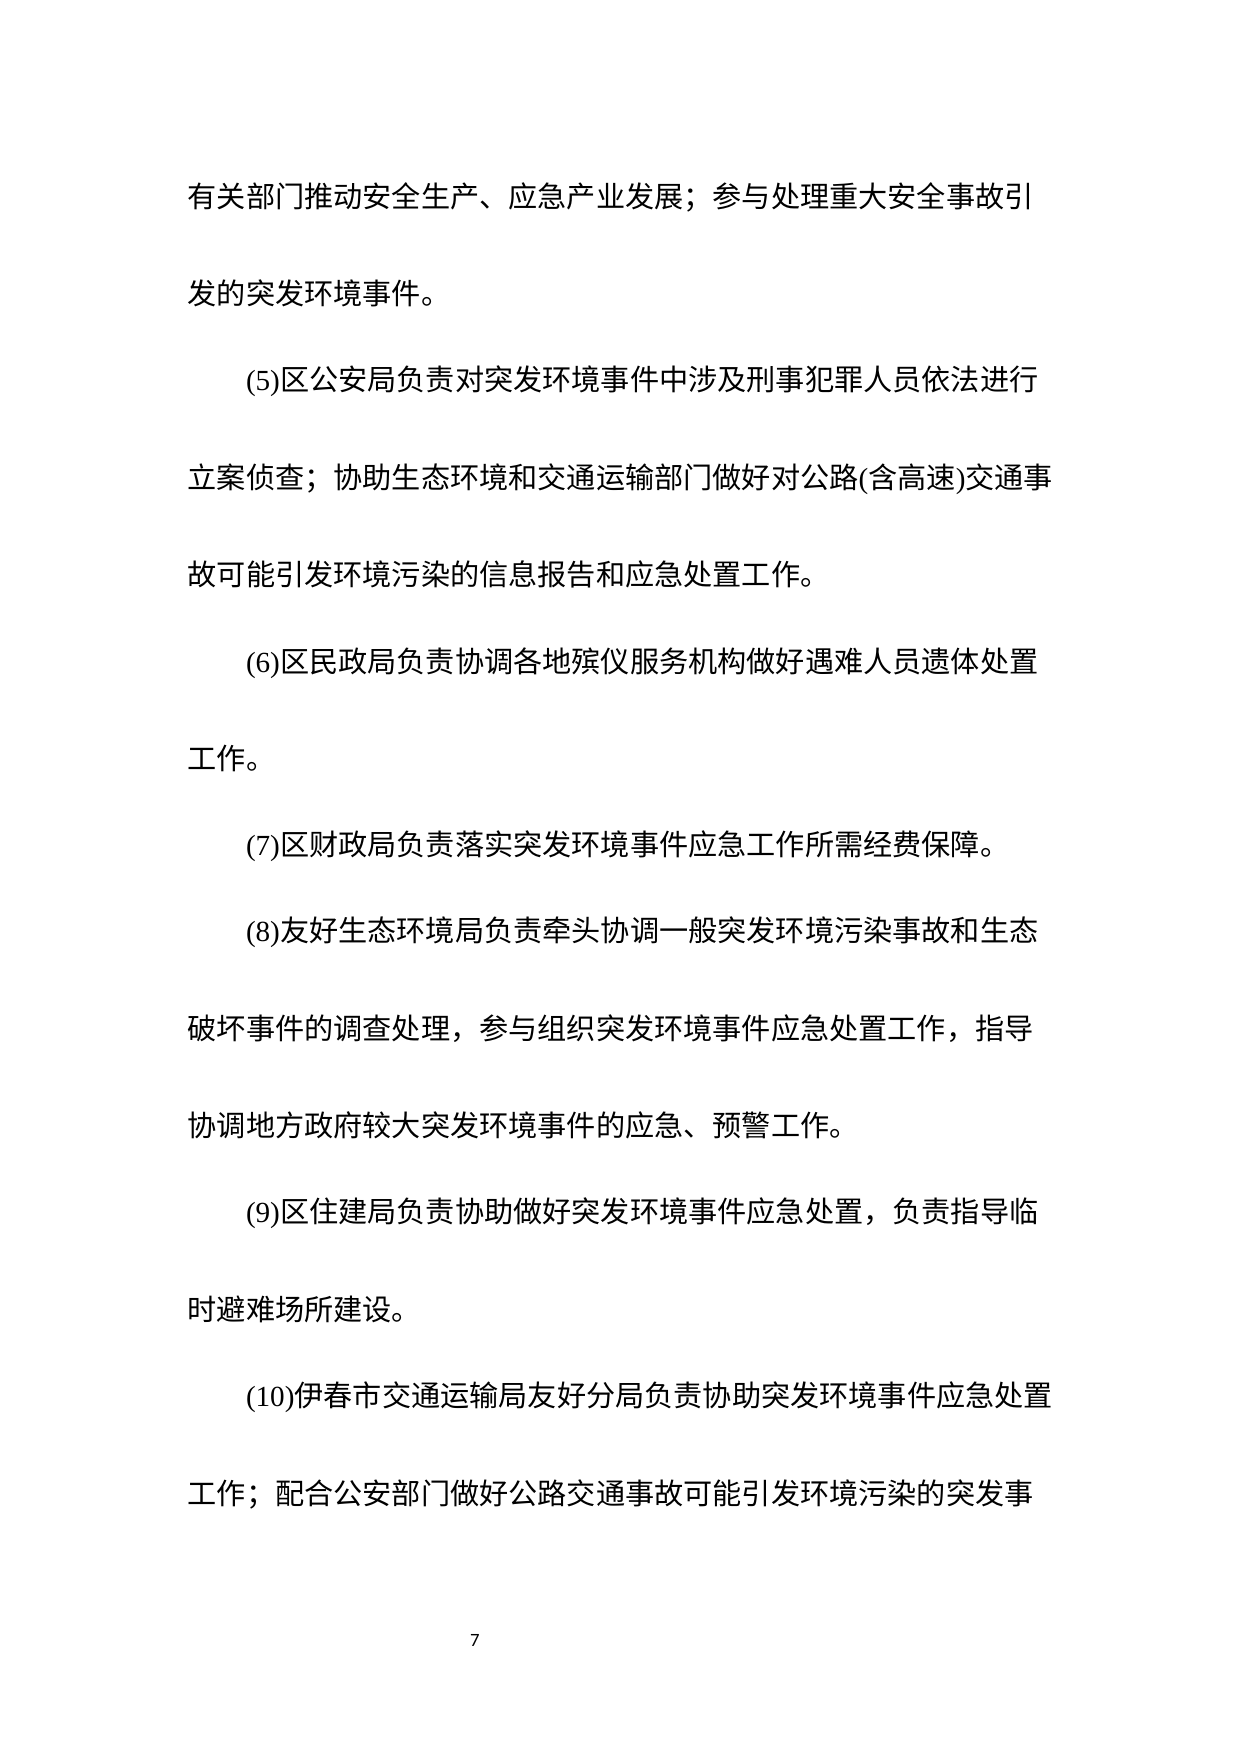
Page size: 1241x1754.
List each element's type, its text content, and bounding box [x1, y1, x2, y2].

text (9)区住建局负责协助做好突发环境事件应急处置，负责指导临时避难场所建设。 [187, 1178, 1053, 1340]
text (6)区民政局负责协调各地殡仪服务机构做好遇难人员遗体处置工作。 [187, 627, 1053, 789]
text (7)区财政局负责落实突发环境事件应急工作所需经费保障。 [187, 810, 1053, 875]
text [187, 162, 1053, 324]
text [187, 1361, 1053, 1524]
text (8)友好生态环境局负责牵头协调一般突发环境污染事故和生态破坏事件的调查处理，参与组织突发环境事件应急处置工作，指导协调地方政府较大突发环境事件的应急、预警工作。 [187, 897, 1053, 1157]
text (5)区公安局负责对突发环境事件中涉及刑事犯罪人员依法进行立案侦查；协助生态环境和交通运输部门做好对公路(含高速)交通事故可能引发环境污染的信息报告和应急处置工作。 [187, 346, 1053, 606]
